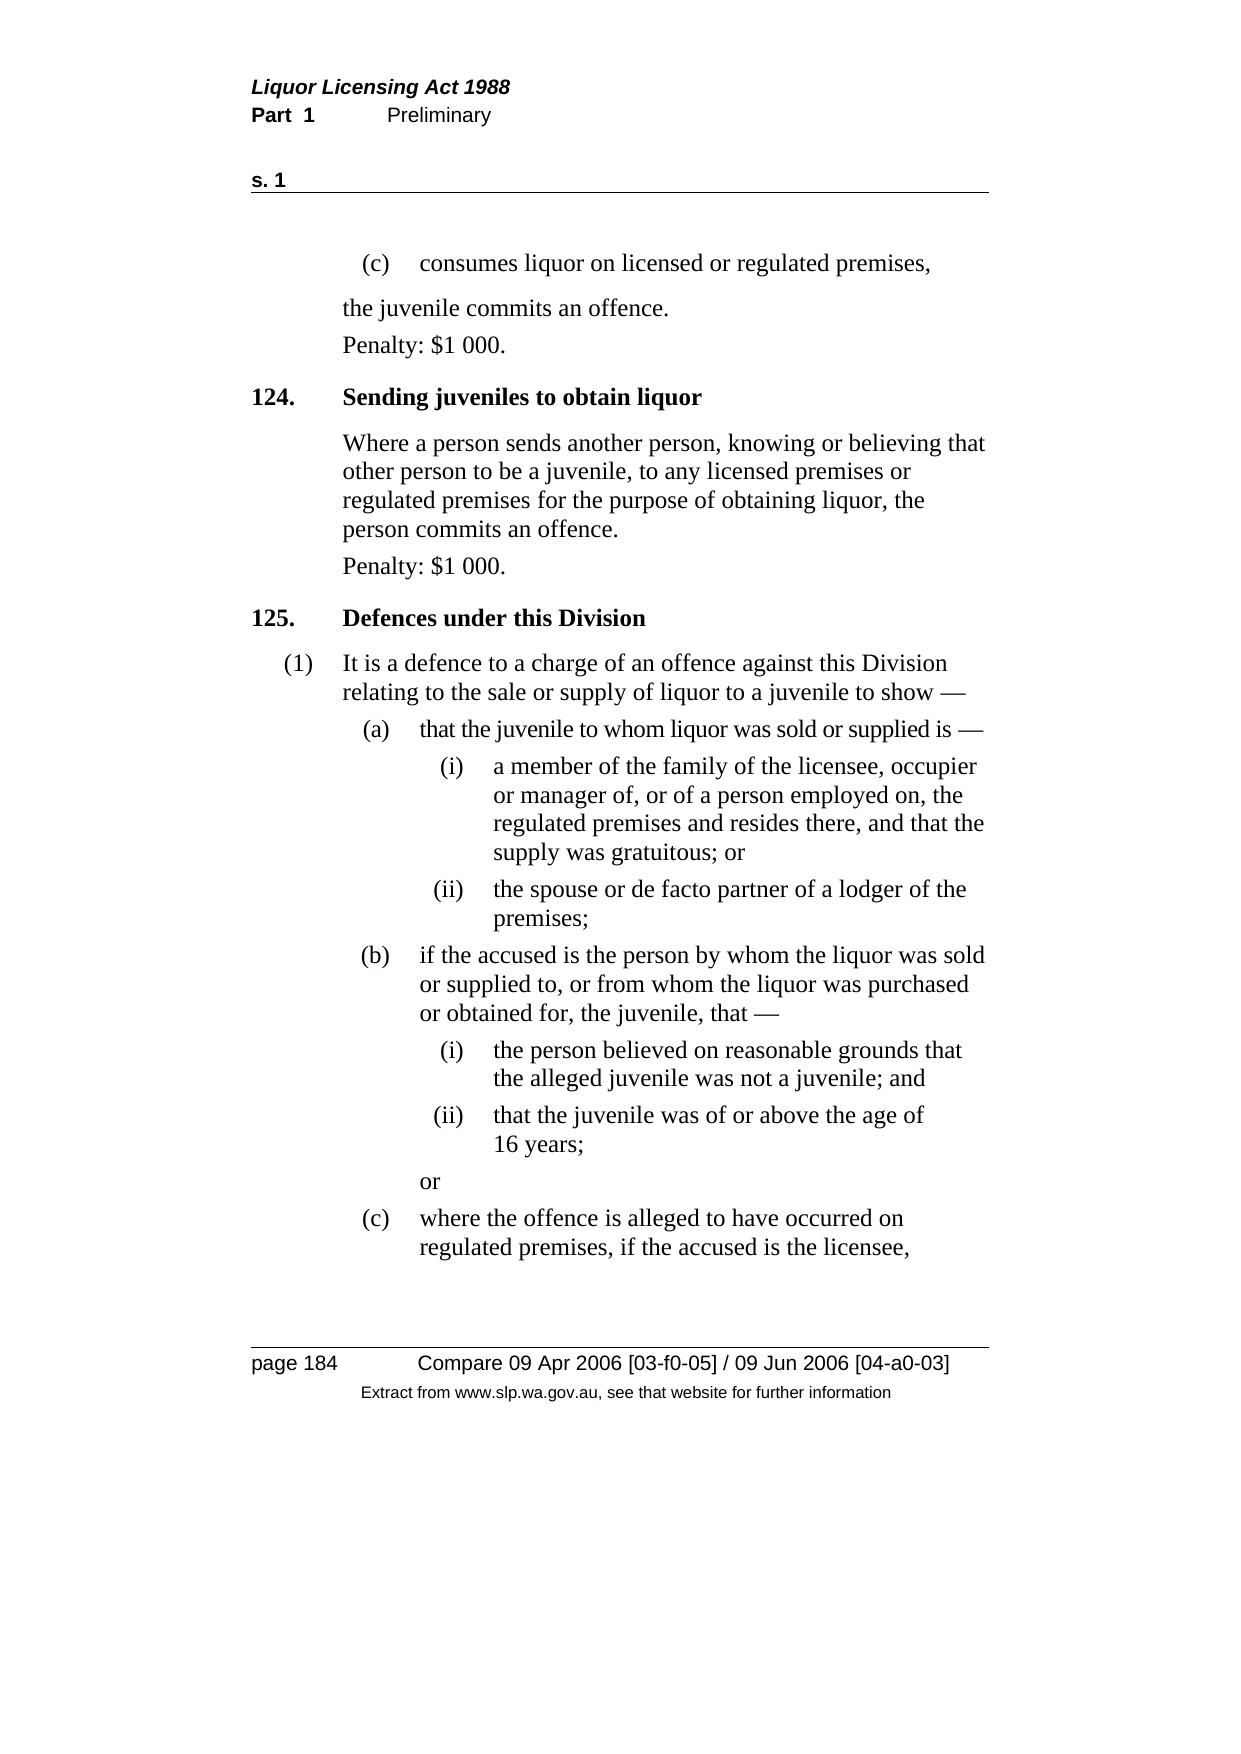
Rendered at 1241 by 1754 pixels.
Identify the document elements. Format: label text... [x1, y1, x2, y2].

text (i) a member of the family of the licensee, occupier or manager of, or of a person employed on, the regulated premises and resides there, and that the supply was gratuitous; or [251, 751, 989, 866]
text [251, 1203, 989, 1261]
text (ii) that the juvenile was of or above the age of 16 years; [251, 1101, 989, 1158]
text (a) that the juvenile to whom liquor was sold or supplied is — [251, 714, 989, 743]
text (c) consumes liquor on licensed or regulated premises, [251, 248, 989, 277]
text (b) if the accused is the person by whom the liquor was sold or supplied to, or from whom the liquor was purchased or obtained for, the juvenile, that — [251, 940, 989, 1026]
text the juvenile commits an offence. [251, 293, 989, 322]
text (i) the person believed on reasonable grounds that the alleged juvenile was not a juvenile; and [251, 1035, 989, 1092]
text Penalty: $1 000. [251, 331, 989, 359]
text (ii) the spouse or de facto partner of a lodger of the premises; [251, 874, 989, 932]
text Penalty: $1 000. [251, 551, 989, 580]
text Where a person sends another person, knowing or believing that other person to be a juvenile, to any licensed premises or regulated premises for the purpose of obtaining liquor, the person commits an offence. [251, 428, 989, 543]
subtitle 125. Defences under this Division [251, 603, 989, 631]
text (1) It is a defence to a charge of an offence against this Division relating to the sale or supply of liquor to a juvenile to show — [251, 648, 989, 706]
subtitle 124. Sending juveniles to obtain liquor [251, 382, 989, 411]
text or [251, 1166, 989, 1195]
